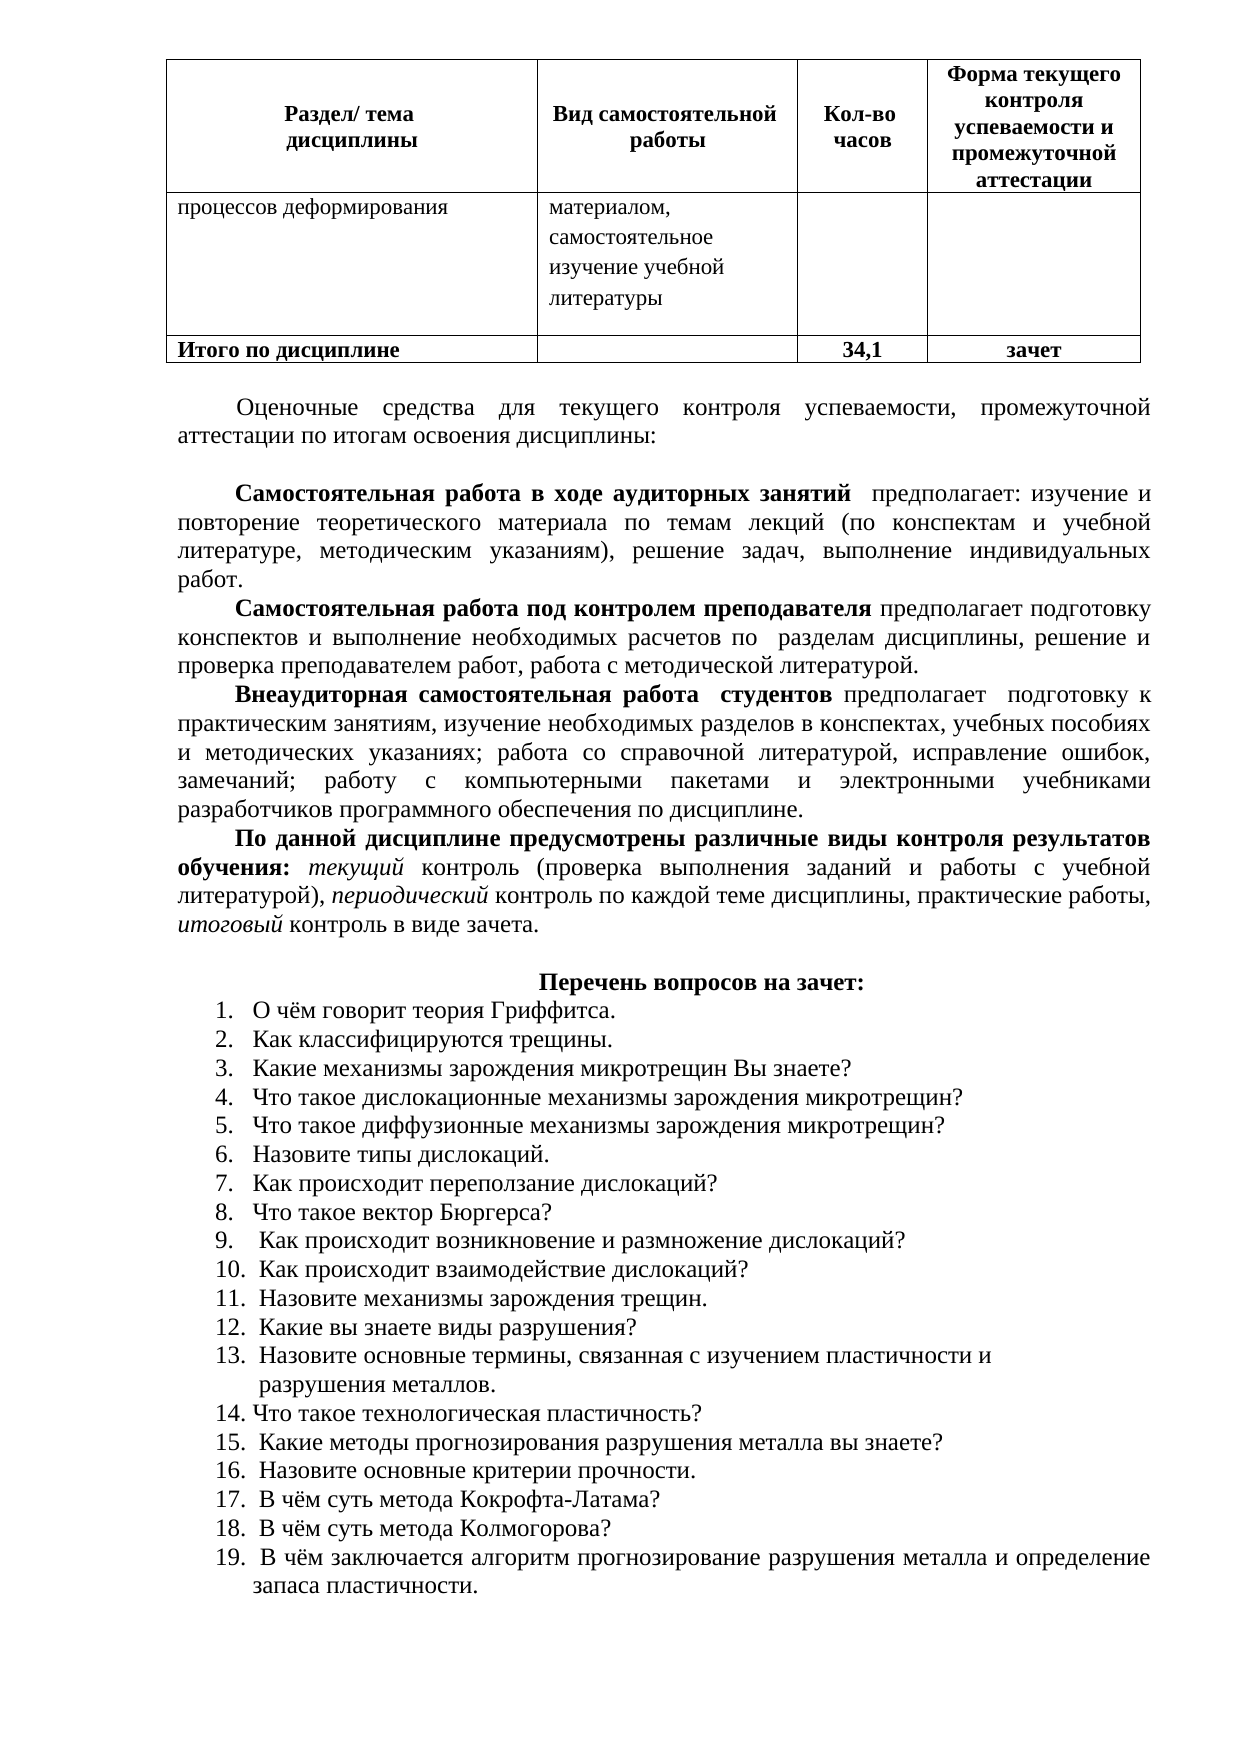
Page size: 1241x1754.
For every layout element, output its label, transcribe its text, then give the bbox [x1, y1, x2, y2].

list Назовите основные критерии прочности. [215, 1456, 1152, 1484]
list В чём суть метода Кокрофта-Латама? [215, 1484, 1152, 1513]
table_cell 34,1 [798, 336, 927, 362]
list О чём говорит теория Гриффитса. [215, 996, 1152, 1024]
table_header Форма текущего контроля успеваемости и промежуточной аттестации [928, 60, 1140, 192]
list Как происходит взаимодействие дислокаций? [215, 1254, 1152, 1283]
list Что такое вектор Бюргерса? [215, 1197, 1152, 1226]
table_cell 7 [798, 193, 927, 335]
list В чём суть метода Колмогорова? [215, 1513, 1152, 1542]
table_cell [538, 336, 797, 362]
text Самостоятельная работа под контролем преподавателя предполагает подготовку конспектов и выполнение необходимых расчетов по разделам дисциплины, решение и проверка преподавателем работ, работа с методической литературой. [177, 593, 1152, 679]
table_cell УО [928, 193, 1140, 335]
list Какие вы знаете виды разрушения? [215, 1312, 1152, 1341]
list Как классифицируются трещины. [215, 1024, 1152, 1053]
text разрушения металлов. [177, 1369, 1152, 1398]
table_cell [538, 193, 797, 335]
list Назовите типы дислокаций. [215, 1139, 1152, 1168]
text Самостоятельная работа в ходе аудиторных занятий предполагает: изучение и повторение теоретического материала по темам лекций (по конспектам и учебной литературе, методическим указаниям), решение задач, выполнение индивидуальных работ. [177, 478, 1152, 593]
list Что такое дислокационные механизмы зарождения микротрещин? [215, 1082, 1152, 1111]
list Назовите основные термины, связанная с изучением пластичности и [215, 1341, 1152, 1369]
text Перечень вопросов на зачет: [177, 967, 1152, 996]
table_header Раздел/ тема дисциплины [167, 60, 537, 192]
list Что такое технологическая пластичность? [215, 1398, 1152, 1427]
table_cell зачет [928, 336, 1140, 362]
list Какие механизмы зарождения микротрещин Вы знаете? [215, 1053, 1152, 1082]
text Оценочные средства для текущего контроля успеваемости, промежуточной аттестации по итогам освоения дисциплины: [177, 392, 1152, 449]
table_header Вид самостоятельной работы [538, 60, 797, 192]
list Как происходит переползание дислокаций? [215, 1168, 1152, 1197]
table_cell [167, 193, 537, 335]
list Как происходит возникновение и размножение дислокаций? [215, 1226, 1152, 1254]
list В чём заключается алгоритм прогнозирование разрушения металла и определение запаса пластичности. [215, 1542, 1152, 1599]
table_header Кол-во часов [798, 60, 927, 192]
list Какие методы прогнозирования разрушения металла вы знаете? [215, 1427, 1152, 1456]
list Назовите механизмы зарождения трещин. [215, 1283, 1152, 1312]
list Что такое диффузионные механизмы зарождения микротрещин? [215, 1111, 1152, 1139]
text Внеаудиторная самостоятельная работа студентов предполагает подготовку к практическим занятиям, изучение необходимых разделов в конспектах, учебных пособиях и методических указаниях; работа со справочной литературой, исправление ошибок, замечаний; работу с компьютерными пакетами и электронными учебниками разработчиков программного обеспечения по дисциплине. [177, 679, 1152, 823]
text По данной дисциплине предусмотрены различные виды контроля результатов обучения: текущий контроль (проверка выполнения заданий и работы с учебной литературой), периодический контроль по каждой теме дисциплины, практические работы, итоговый контроль в виде зачета. [177, 823, 1152, 938]
table_cell Итого по дисциплине [167, 336, 537, 362]
